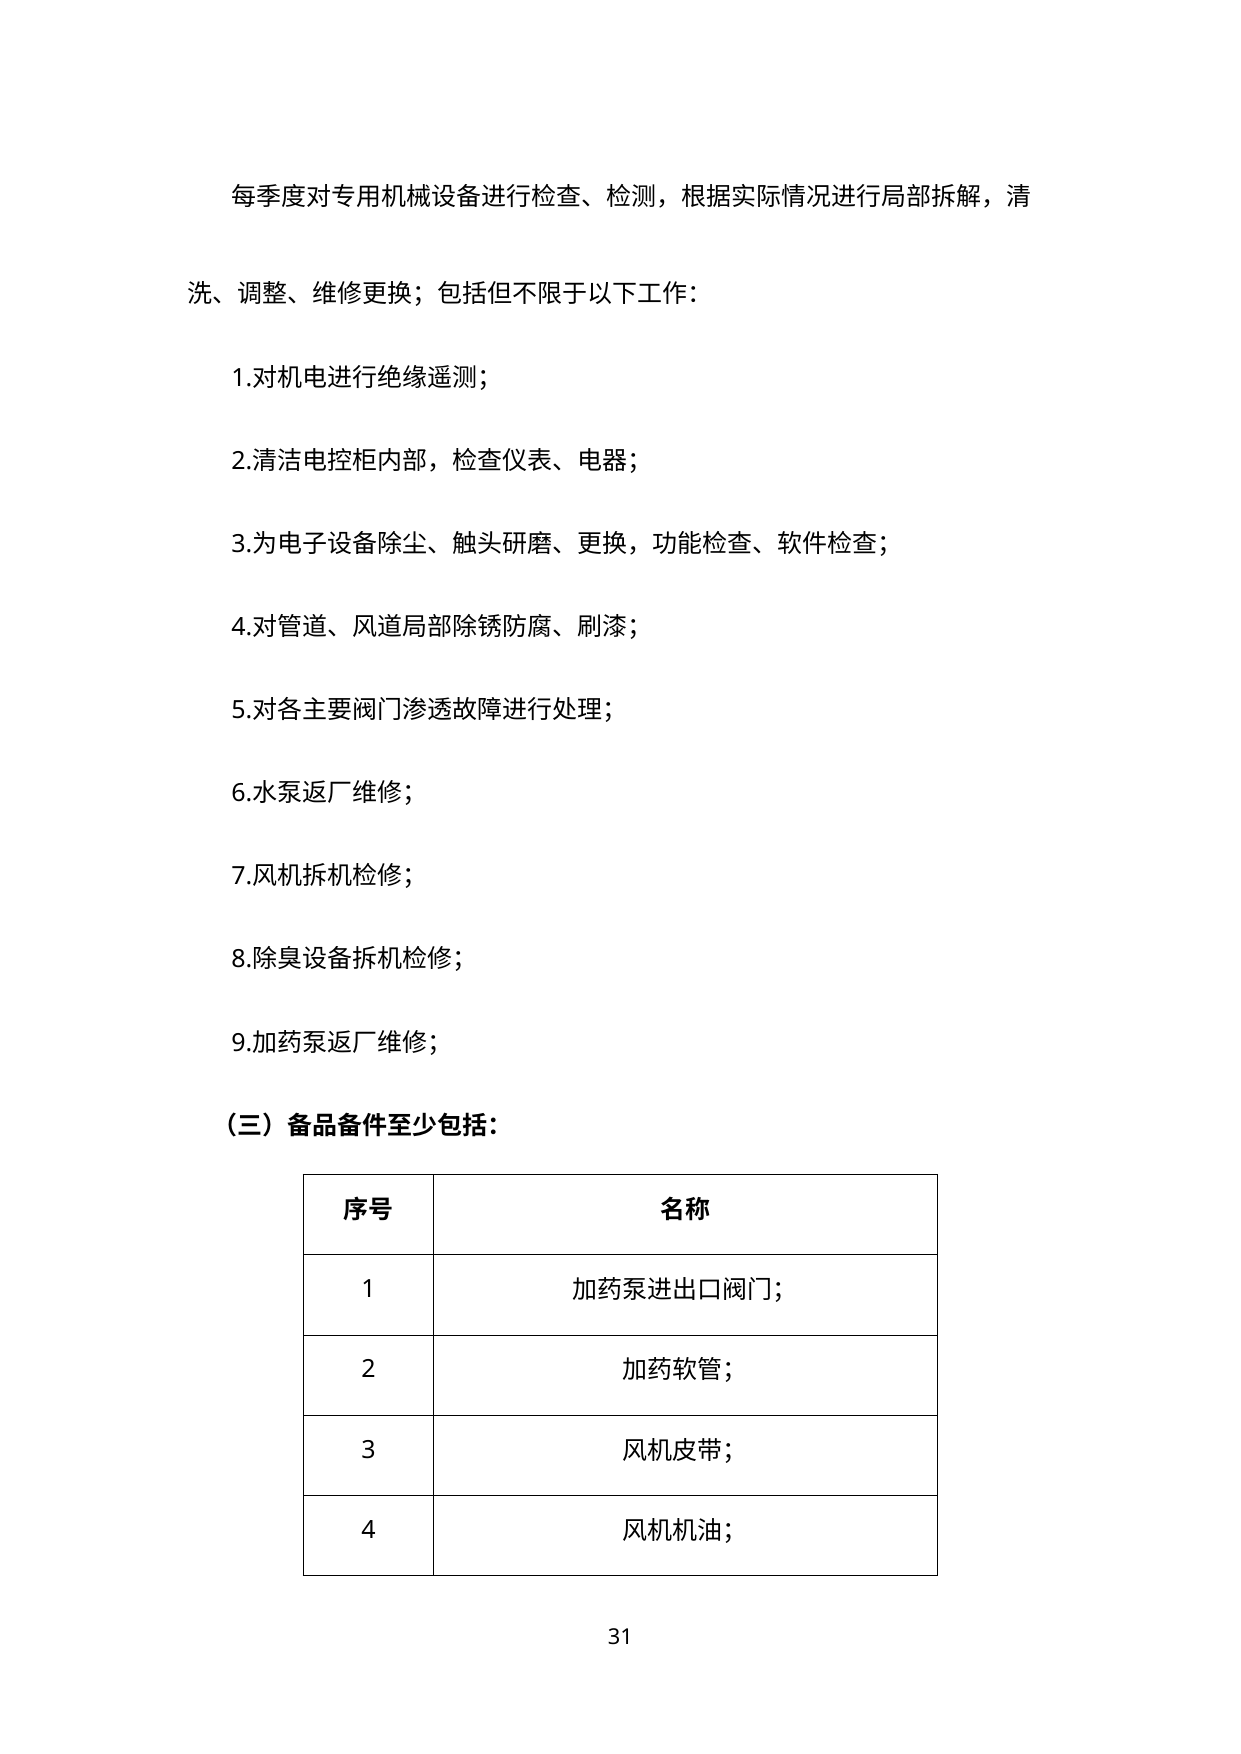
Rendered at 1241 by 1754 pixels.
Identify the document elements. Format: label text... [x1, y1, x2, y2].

table_cell 加药软管； [434, 1336, 937, 1415]
text 3.为电子设备除尘、触头研磨、更换，功能检查、软件检查； [187, 509, 1053, 574]
table_cell 2 [304, 1336, 433, 1415]
text 4.对管道、风道局部除锈防腐、刷漆； [187, 592, 1053, 657]
text 6.水泵返厂维修； [187, 758, 1053, 823]
table_cell 加药泵进出口阀门； [434, 1255, 937, 1334]
table_cell 1 [304, 1255, 433, 1334]
text 1.对机电进行绝缘遥测； [187, 343, 1053, 408]
text 8.除臭设备拆机检修； [187, 924, 1053, 989]
text 每季度对专用机械设备进行检查、检测，根据实际情况进行局部拆解，清洗、调整、维修更换；包括但不限于以下工作： [187, 162, 1053, 324]
text 2.清洁电控柜内部，检查仪表、电器； [187, 426, 1053, 491]
table_header 名称 [434, 1175, 937, 1254]
table_cell 风机机油； [434, 1496, 937, 1575]
text 7.风机拆机检修； [187, 841, 1053, 906]
table_cell 3 [304, 1416, 433, 1495]
table_header 序号 [304, 1175, 433, 1254]
table_cell 4 [304, 1496, 433, 1575]
text 5.对各主要阀门渗透故障进行处理； [187, 675, 1053, 740]
text 9.加药泵返厂维修； [187, 1008, 1053, 1073]
table_cell 风机皮带； [434, 1416, 937, 1495]
text （三）备品备件至少包括： [187, 1091, 1053, 1156]
